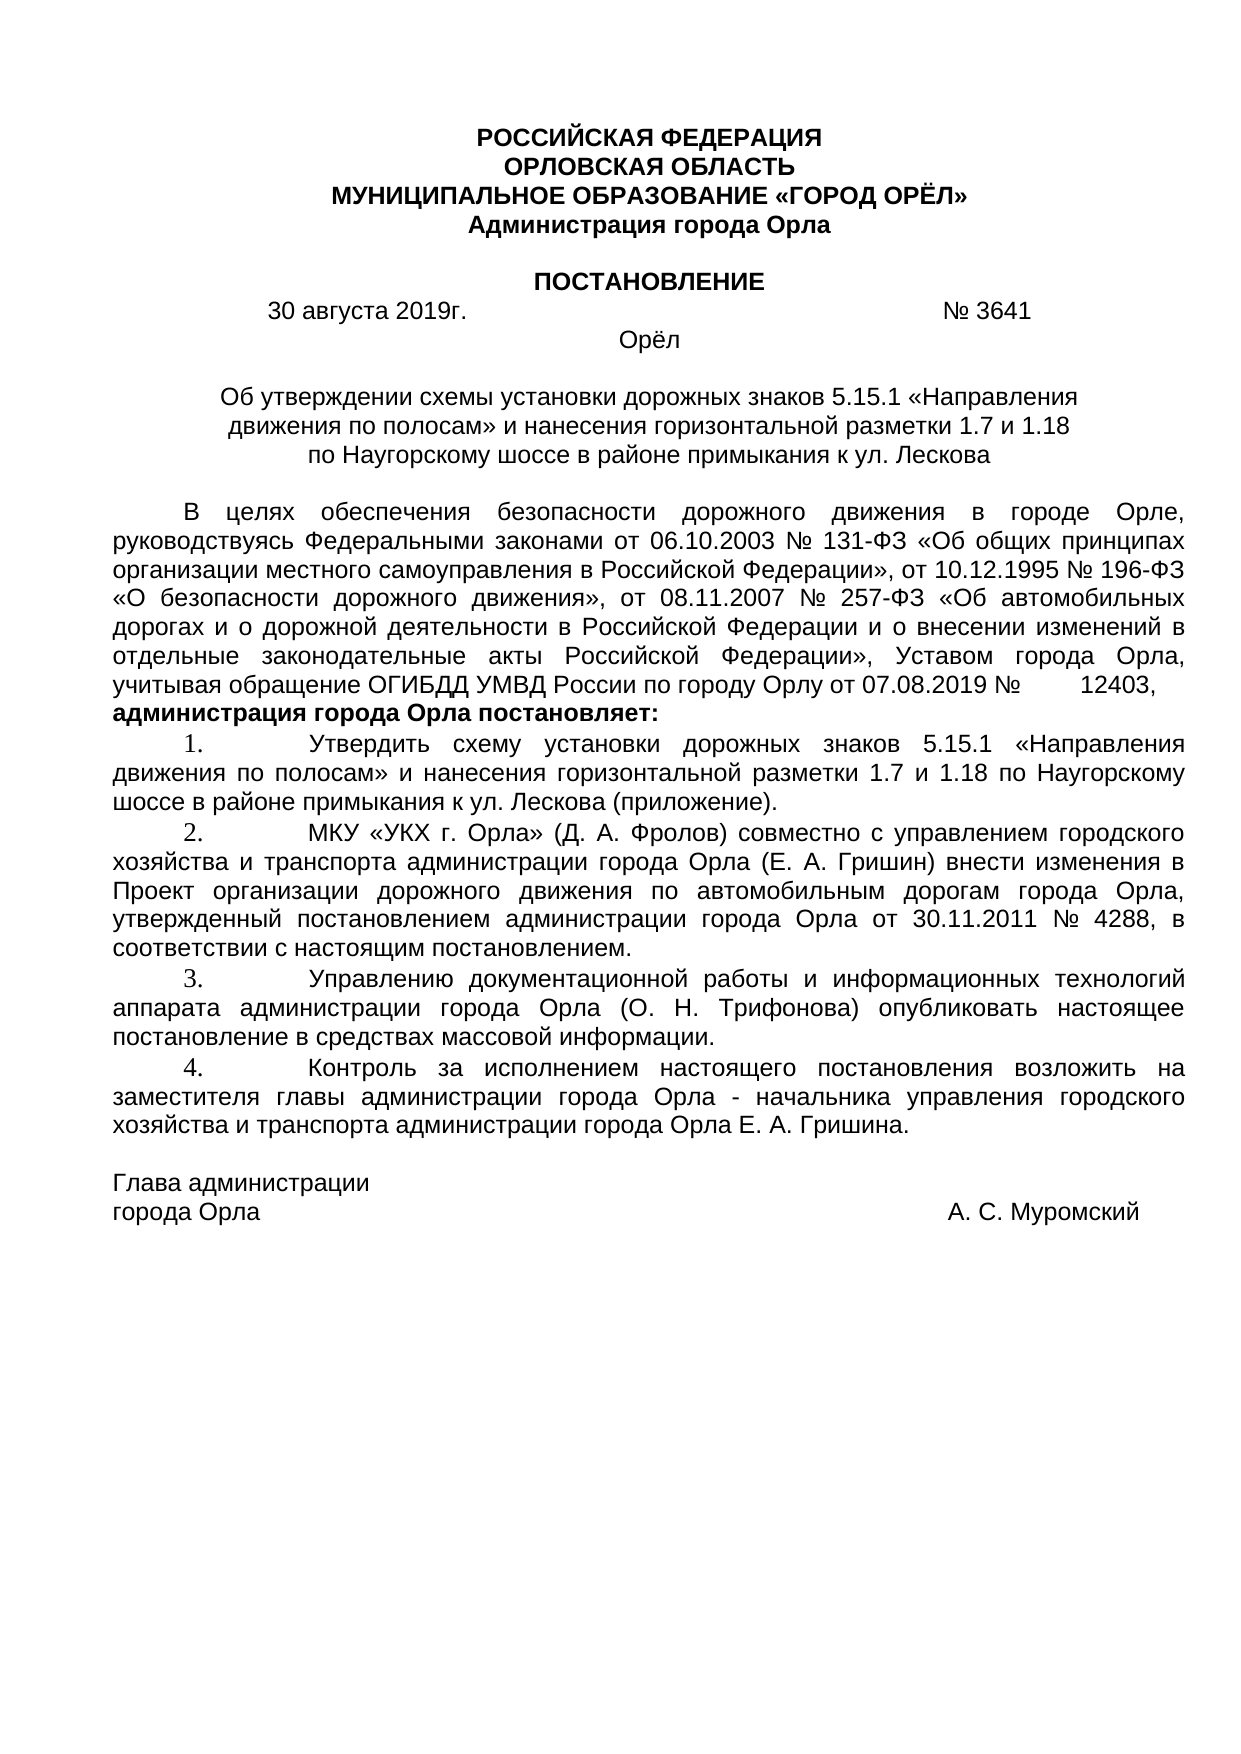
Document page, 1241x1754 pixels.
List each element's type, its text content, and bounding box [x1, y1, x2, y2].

text города Орла А. С. Муромский [112, 1197, 1186, 1226]
text ПОСТАНОВЛЕНИЕ [112, 267, 1186, 296]
text МУНИЦИПАЛЬНОЕ ОБРАЗОВАНИЕ «ГОРОД ОРЁЛ» [112, 181, 1186, 210]
list Утвердить схему установки дорожных знаков 5.15.1 «Направления движения по полосам» и нанесения горизонтальной разметки 1.7 и 1.18 по Наугорскому шоссе в районе примыкания к ул. Лескова (приложение). [112, 727, 1186, 816]
text Администрация города Орла [112, 210, 1186, 238]
list Контроль за исполнением настоящего постановления возложить на заместителя главы администрации города Орла - начальника управления городского хозяйства и транспорта администрации города Орла Е. А. Гришина. [112, 1051, 1186, 1139]
text В целях обеспечения безопасности дорожного движения в городе Орле, руководствуясь Федеральными законами от 06.10.2003 № 131-ФЗ «Об общих принципах организации местного самоуправления в Российской Федерации», от 10.12.1995 № 196-ФЗ «О безопасности дорожного движения», от 08.11.2007 № 257-ФЗ «Об автомобильных дорогах и о дорожной деятельности в Российской Федерации и о внесении изменений в отдельные законодательные акты Российской Федерации», Уставом города Орла, учитывая обращение ОГИБДД УМВД России по городу Орлу от 07.08.2019 № 12403, [112, 497, 1186, 698]
text 30 августа 2019г. № 3641 [112, 296, 1186, 325]
text администрация города Орла постановляет: [112, 698, 1186, 727]
list Управлению документационной работы и информационных технологий аппарата администрации города Орла (О. Н. Трифонова) опубликовать настоящее постановление в средствах массовой информации. [112, 962, 1186, 1051]
text Об утверждении схемы установки дорожных знаков 5.15.1 «Направления движения по полосам» и нанесения горизонтальной разметки 1.7 и 1.18 по Наугорскому шоссе в районе примыкания к ул. Лескова [112, 382, 1186, 468]
text Глава администрации [112, 1168, 1186, 1197]
text Орёл [112, 325, 1186, 353]
text РОССИЙСКАЯ ФЕДЕРАЦИЯ ОРЛОВСКАЯ ОБЛАСТЬ [112, 123, 1186, 181]
list МКУ «УКХ г. Орла» (Д. А. Фролов) совместно с управлением городского хозяйства и транспорта администрации города Орла (Е. А. Гришин) внести изменения в Проект организации дорожного движения по автомобильным дорогам города Орла, утвержденный постановлением администрации города Орла от 30.11.2011 № 4288, в соответствии с настоящим постановлением. [112, 816, 1186, 962]
